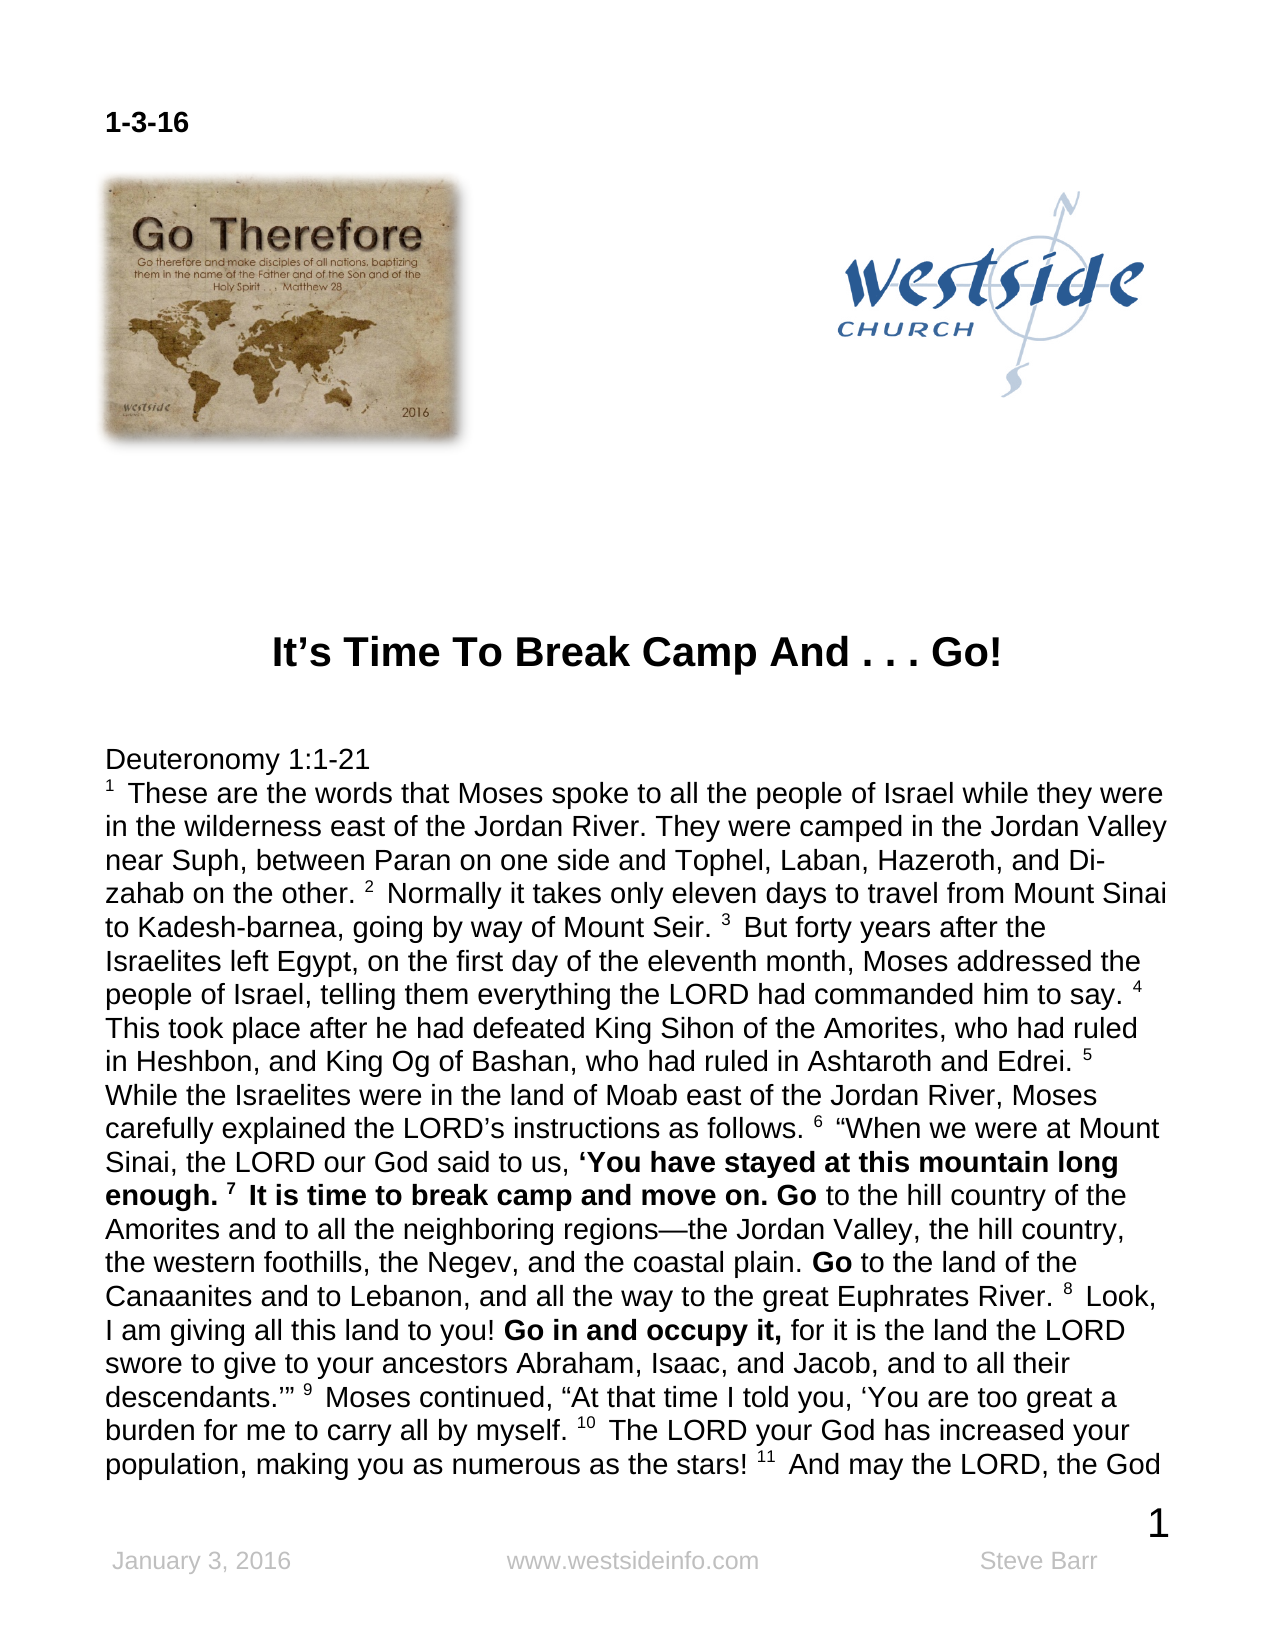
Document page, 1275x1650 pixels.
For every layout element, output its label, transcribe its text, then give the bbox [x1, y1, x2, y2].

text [105, 742, 1170, 1480]
text It’s Time To Break Camp And . . . Go! [105, 627, 1170, 675]
text 1-3-16 [105, 105, 1170, 138]
picture [114, 189, 446, 428]
